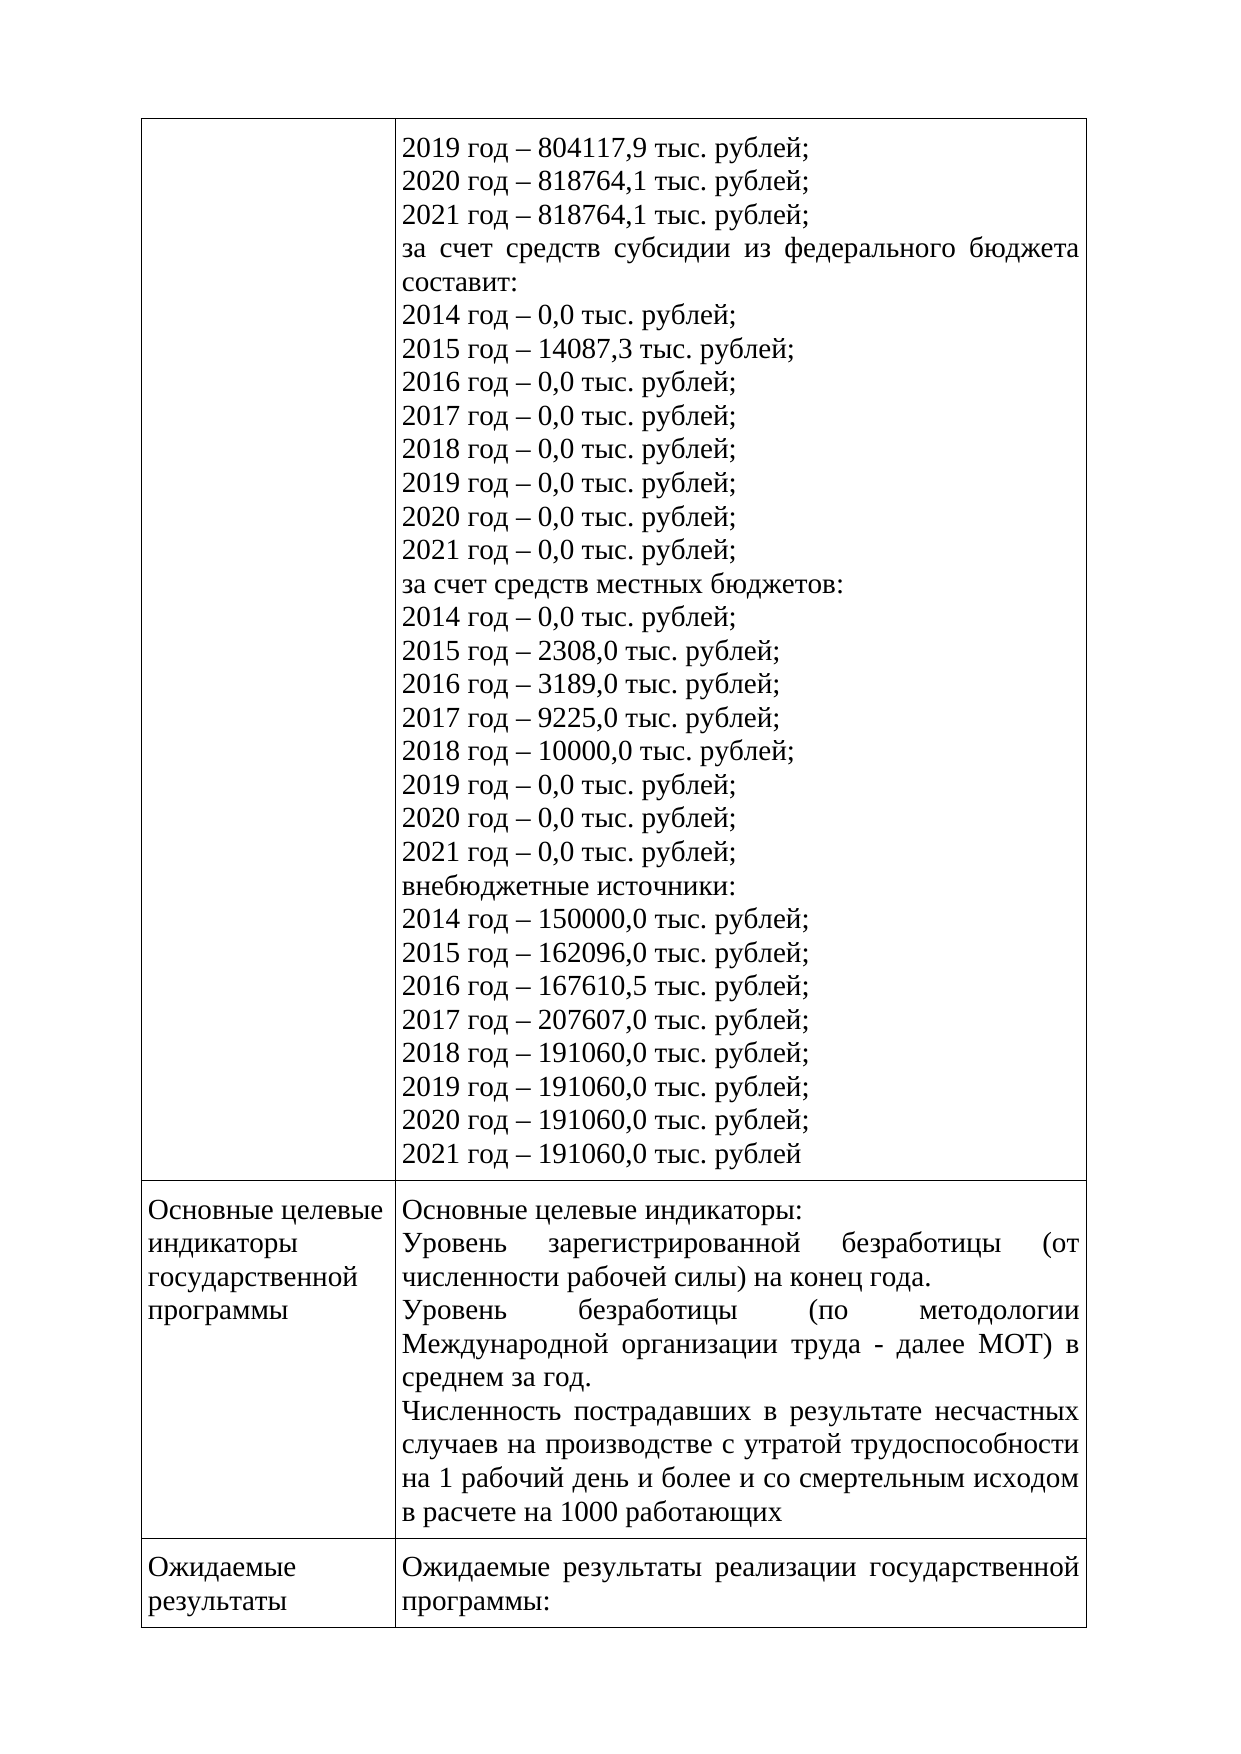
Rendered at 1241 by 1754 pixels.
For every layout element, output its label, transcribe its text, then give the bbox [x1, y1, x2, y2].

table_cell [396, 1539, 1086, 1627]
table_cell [142, 1539, 395, 1627]
table_cell Основные целевые индикаторы: Уровень зарегистрированной безработицы (от численности рабочей силы) на конец года. Уровень безработицы (по методологии Международной организации труда - далее МОТ) в среднем за год. Численность пострадавших в результате несчастных случаев на производстве с утратой трудоспособности на 1 рабочий день и более и со смертельным исходом в расчете на 1000 работающих [396, 1181, 1086, 1538]
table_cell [142, 119, 395, 1180]
table_cell Основные целевые индикаторы государственной программы [142, 1181, 395, 1538]
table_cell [396, 119, 1086, 1180]
